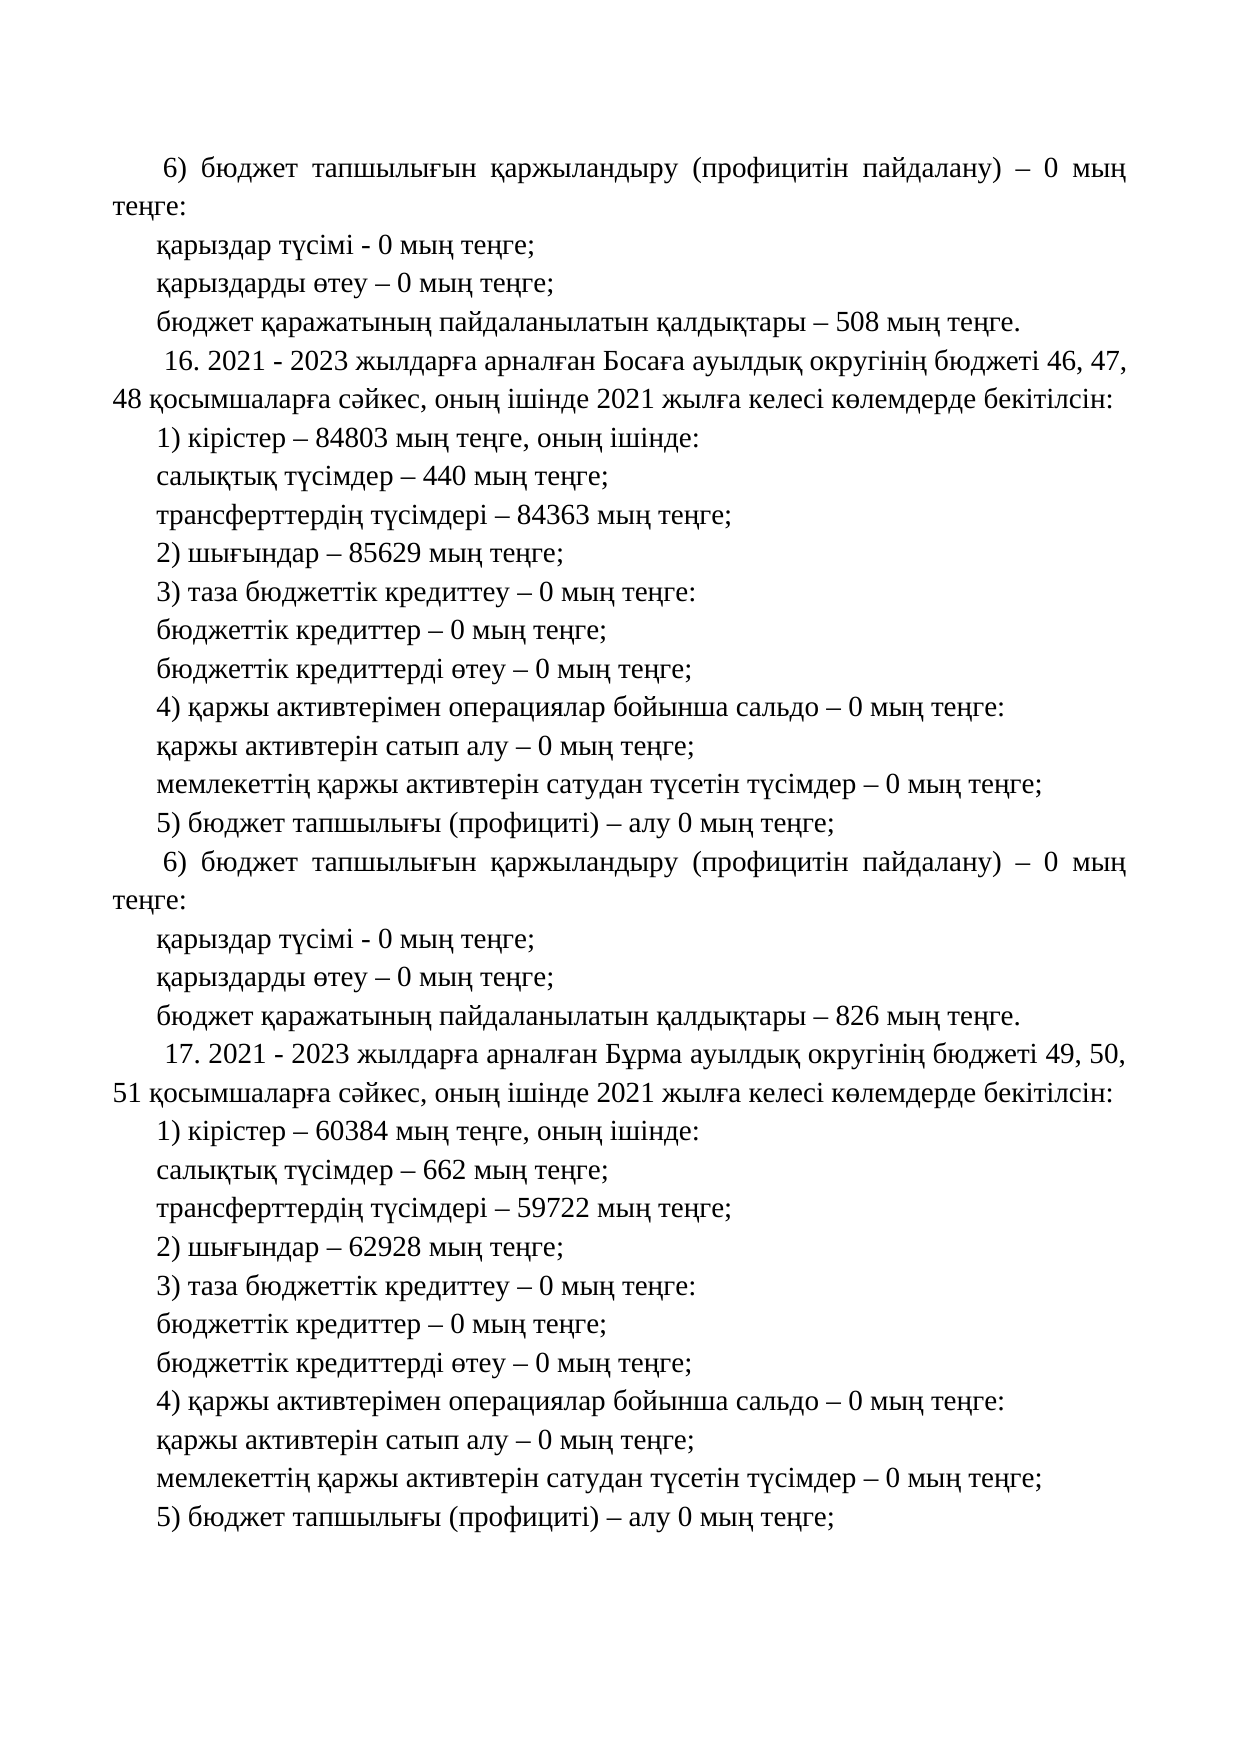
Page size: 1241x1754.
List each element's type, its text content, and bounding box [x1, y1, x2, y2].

text бюджет қаражатының пайдаланылатын қалдықтары – 508 мың теңге. [112, 304, 1128, 338]
text бюджет қаражатының пайдаланылатын қалдықтары – 826 мың теңге. [112, 998, 1128, 1031]
text салықтық түсімдер – 662 мың теңге; [112, 1152, 1128, 1186]
text бюджеттік кредиттер – 0 мың теңге; [112, 612, 1128, 646]
text 1) кірістер – 60384 мың теңге, оның ішінде: [112, 1113, 1128, 1147]
text 6) бюджет тапшылығын қаржыландыру (профицитін пайдалану) – 0 мың теңге: [112, 150, 1128, 222]
text 2) шығындар – 62928 мың теңге; [112, 1229, 1128, 1263]
text мемлекеттің қаржы активтерін сатудан түсетін түсімдер – 0 мың теңге; [112, 767, 1128, 800]
text 17. 2021 - 2023 жылдарға арналған Бұрма ауылдық округінің бюджеті 49, 50, 51 қосымшаларға сәйкес, оның ішінде 2021 жылға келесі көлемдерде бекітілсін: [112, 1036, 1128, 1108]
text трансферттердің түсімдері – 59722 мың теңге; [112, 1191, 1128, 1224]
text 4) қаржы активтерімен операциялар бойынша сальдо – 0 мың теңге: [112, 689, 1128, 723]
text 3) таза бюджеттік кредиттеу – 0 мың теңге: [112, 1268, 1128, 1301]
text мемлекеттің қаржы активтерін сатудан түсетін түсімдер – 0 мың теңге; [112, 1460, 1128, 1494]
text қарыздар түсімі - 0 мың теңге; [112, 921, 1128, 954]
text 2) шығындар – 85629 мың теңге; [112, 535, 1128, 569]
text қарыздарды өтеу – 0 мың теңге; [112, 959, 1128, 993]
text салықтық түсімдер – 440 мың теңге; [112, 458, 1128, 492]
text бюджеттік кредиттерді өтеу – 0 мың теңге; [112, 1345, 1128, 1378]
text 6) бюджет тапшылығын қаржыландыру (профицитін пайдалану) – 0 мың теңге: [112, 844, 1128, 916]
text трансферттердің түсімдері – 84363 мың теңге; [112, 497, 1128, 530]
text 4) қаржы активтерімен операциялар бойынша сальдо – 0 мың теңге: [112, 1383, 1128, 1417]
text қарыздар түсімі - 0 мың теңге; [112, 227, 1128, 261]
text 5) бюджет тапшылығы (профициті) – алу 0 мың теңге; [112, 1499, 1128, 1532]
text 16. 2021 - 2023 жылдарға арналған Босаға ауылдық округінің бюджеті 46, 47, 48 қосымшаларға сәйкес, оның ішінде 2021 жылға келесі көлемдерде бекітілсін: [112, 343, 1128, 415]
text бюджеттік кредиттер – 0 мың теңге; [112, 1306, 1128, 1340]
text бюджеттік кредиттерді өтеу – 0 мың теңге; [112, 651, 1128, 684]
text 3) таза бюджеттік кредиттеу – 0 мың теңге: [112, 574, 1128, 607]
text 1) кірістер – 84803 мың теңге, оның ішінде: [112, 420, 1128, 453]
text қарыздарды өтеу – 0 мың теңге; [112, 266, 1128, 299]
text қаржы активтерін сатып алу – 0 мың теңге; [112, 728, 1128, 762]
text қаржы активтерін сатып алу – 0 мың теңге; [112, 1422, 1128, 1455]
text 5) бюджет тапшылығы (профициті) – алу 0 мың теңге; [112, 805, 1128, 839]
